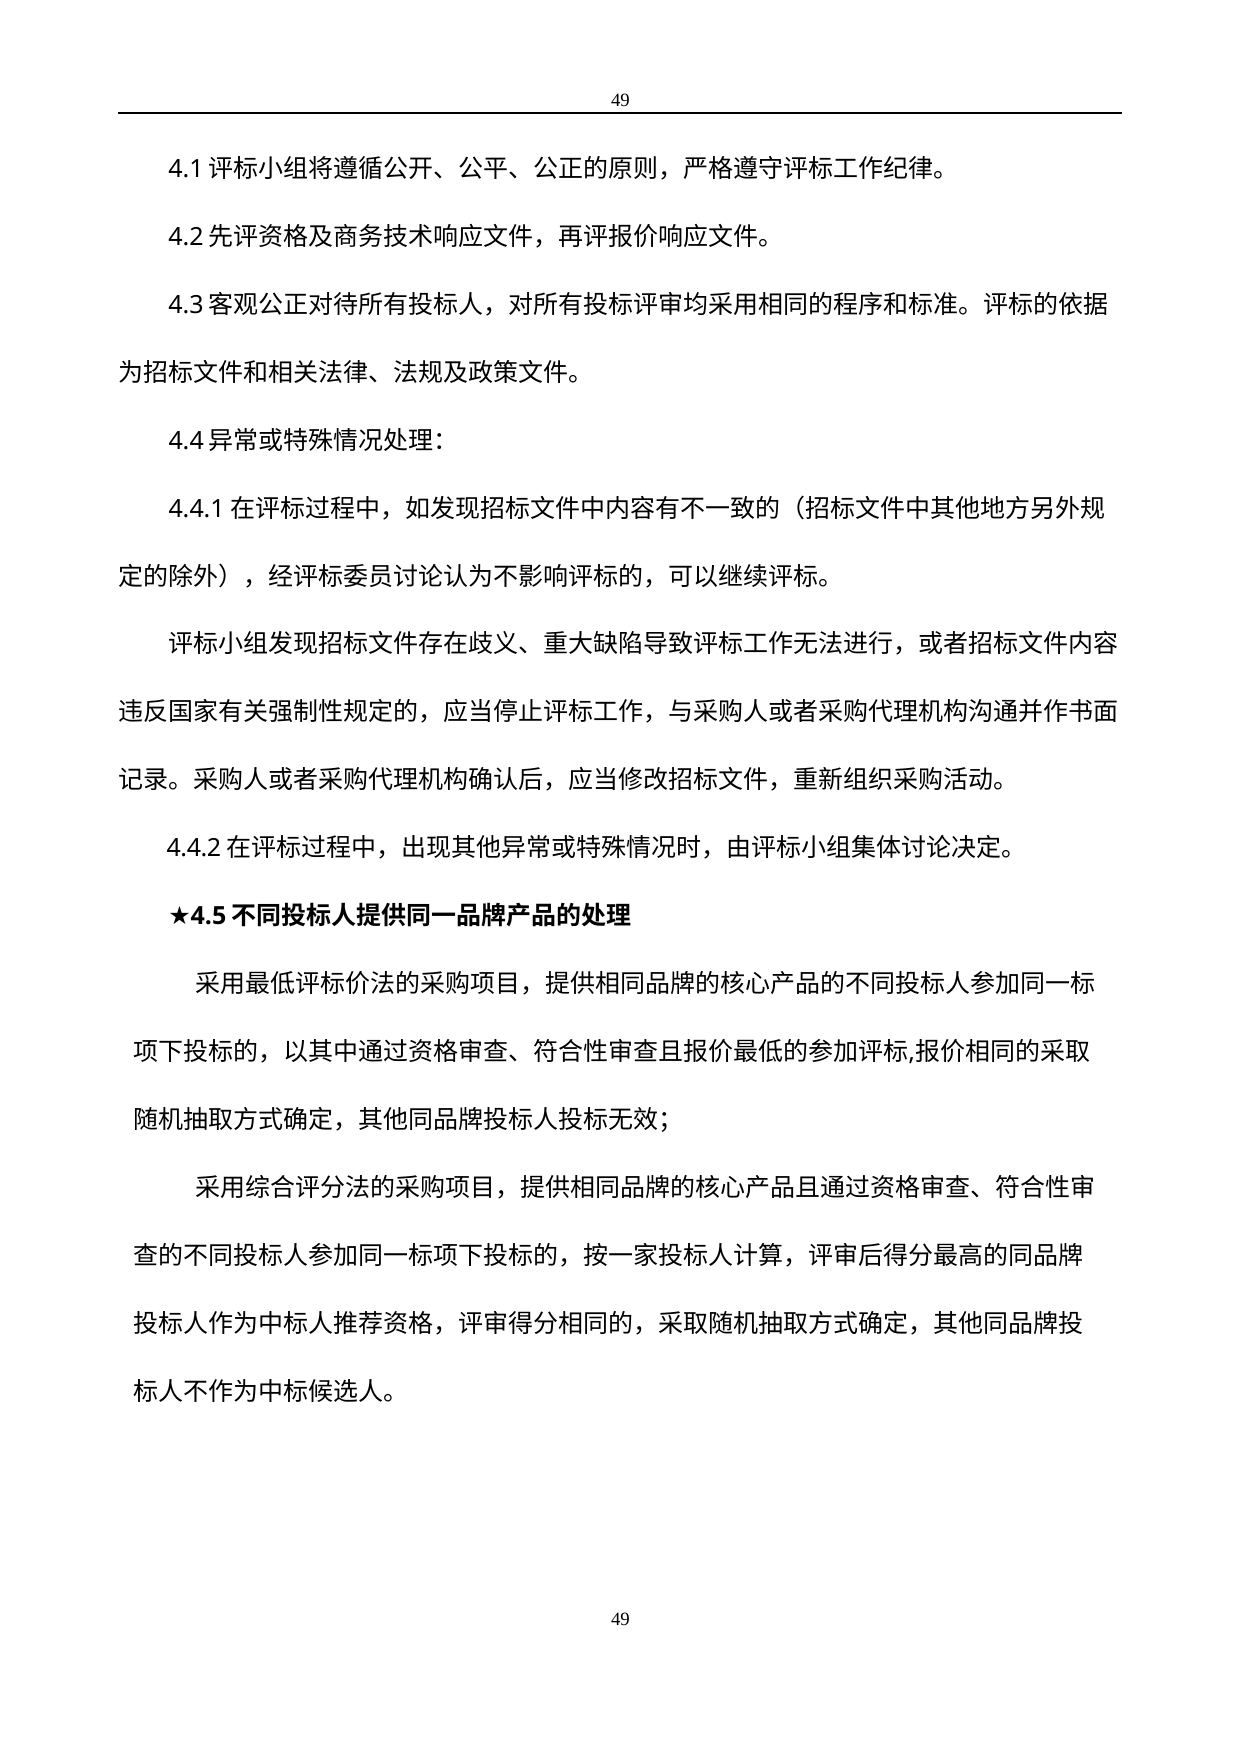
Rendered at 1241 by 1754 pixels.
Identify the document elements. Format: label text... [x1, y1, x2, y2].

text 4.1评标小组将遵循公开、公平、公正的原则，严格遵守评标工作纪律。 [118, 133, 1122, 201]
text 4.4.1在评标过程中，如发现招标文件中内容有不一致的（招标文件中其他地方另外规定的除外），经评标委员讨论认为不影响评标的，可以继续评标。 [118, 472, 1122, 608]
text 4.4异常或特殊情况处理： [118, 404, 1122, 472]
text 4.2先评资格及商务技术响应文件，再评报价响应文件。 [118, 201, 1122, 268]
text 4.3客观公正对待所有投标人，对所有投标评审均采用相同的程序和标准。评标的依据为招标文件和相关法律、法规及政策文件。 [118, 268, 1122, 404]
text 采用最低评标价法的采购项目，提供相同品牌的核心产品的不同投标人参加同一标项下投标的，以其中通过资格审查、符合性审查且报价最低的参加评标,报价相同的采取随机抽取方式确定，其他同品牌投标人投标无效； [133, 948, 1107, 1151]
text ★4.5不同投标人提供同一品牌产品的处理 [118, 880, 1122, 948]
text 评标小组发现招标文件存在歧义、重大缺陷导致评标工作无法进行，或者招标文件内容违反国家有关强制性规定的，应当停止评标工作，与采购人或者采购代理机构沟通并作书面记录。采购人或者采购代理机构确认后，应当修改招标文件，重新组织采购活动。 [118, 608, 1122, 812]
text 4.4.2在评标过程中，出现其他异常或特殊情况时，由评标小组集体讨论决定。 [118, 812, 1122, 880]
text 采用综合评分法的采购项目，提供相同品牌的核心产品且通过资格审查、符合性审查的不同投标人参加同一标项下投标的，按一家投标人计算，评审后得分最高的同品牌投标人作为中标人推荐资格，评审得分相同的，采取随机抽取方式确定，其他同品牌投标人不作为中标候选人。 [133, 1151, 1107, 1423]
